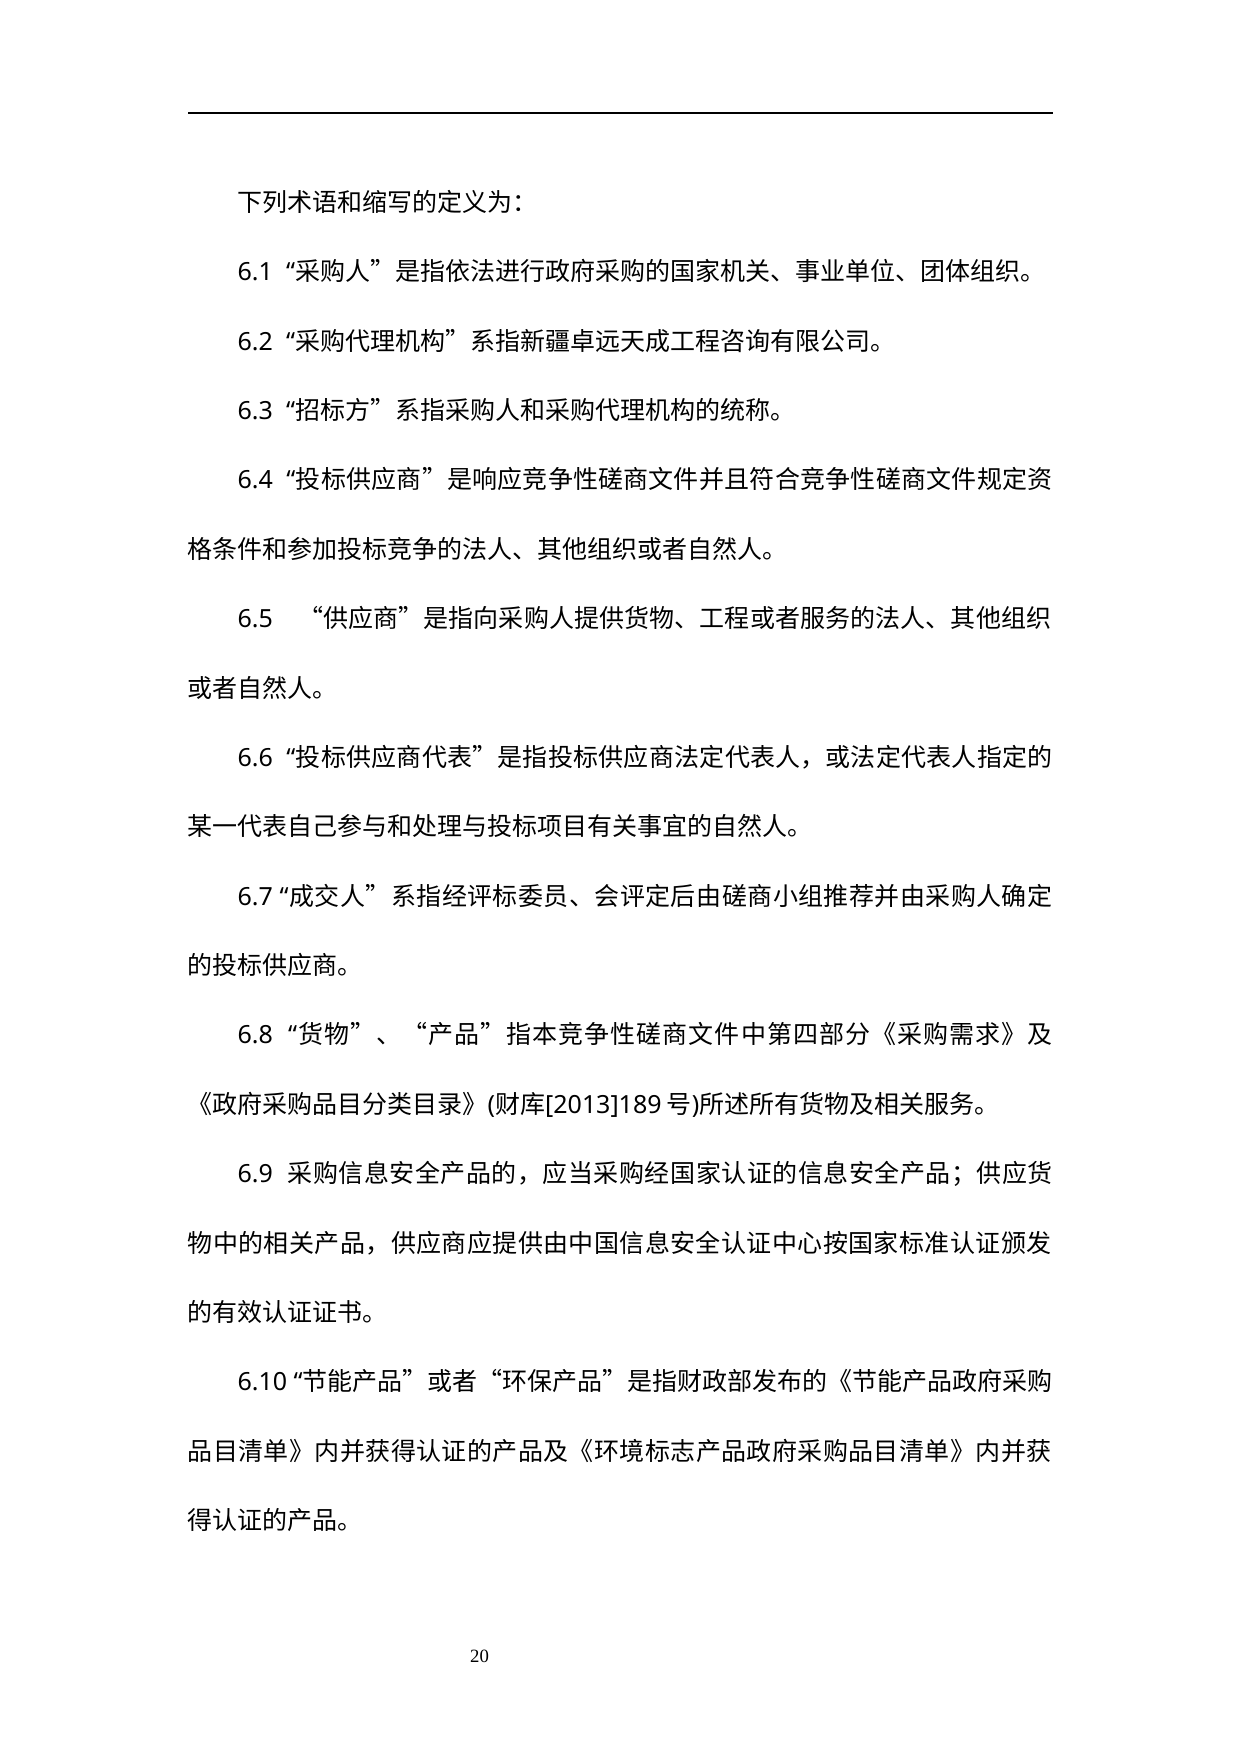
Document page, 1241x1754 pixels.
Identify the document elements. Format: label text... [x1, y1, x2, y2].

text 6.3 “招标方”系指采购人和采购代理机构的统称。 [187, 374, 1053, 443]
text 下列术语和缩写的定义为： [187, 166, 1053, 235]
text 6.7 “成交人”系指经评标委员、会评定后由磋商小组推荐并由采购人确定的投标供应商。 [187, 859, 1053, 998]
text 6.10 “节能产品”或者“环保产品”是指财政部发布的《节能产品政府采购品目清单》内并获得认证的产品及《环境标志产品政府采购品目清单》内并获得认证的产品。 [187, 1345, 1053, 1553]
text 6.9 采购信息安全产品的，应当采购经国家认证的信息安全产品；供应货物中的相关产品，供应商应提供由中国信息安全认证中心按国家标准认证颁发的有效认证证书。 [187, 1137, 1053, 1345]
text 6.1 “采购人”是指依法进行政府采购的国家机关、事业单位、团体组织。 [187, 235, 1053, 304]
text 6.6 “投标供应商代表”是指投标供应商法定代表人，或法定代表人指定的某一代表自己参与和处理与投标项目有关事宜的自然人。 [187, 721, 1053, 859]
text 6.5 “供应商”是指向采购人提供货物、工程或者服务的法人、其他组织或者自然人。 [187, 582, 1053, 721]
text 6.8 “货物”、“产品”指本竞争性磋商文件中第四部分《采购需求》及《政府采购品目分类目录》(财库[2013]189号)所述所有货物及相关服务。 [187, 998, 1053, 1137]
text 6.2 “采购代理机构”系指新疆卓远天成工程咨询有限公司。 [187, 304, 1053, 374]
text 6.4 “投标供应商”是响应竞争性磋商文件并且符合竞争性磋商文件规定资格条件和参加投标竞争的法人、其他组织或者自然人。 [187, 443, 1053, 582]
